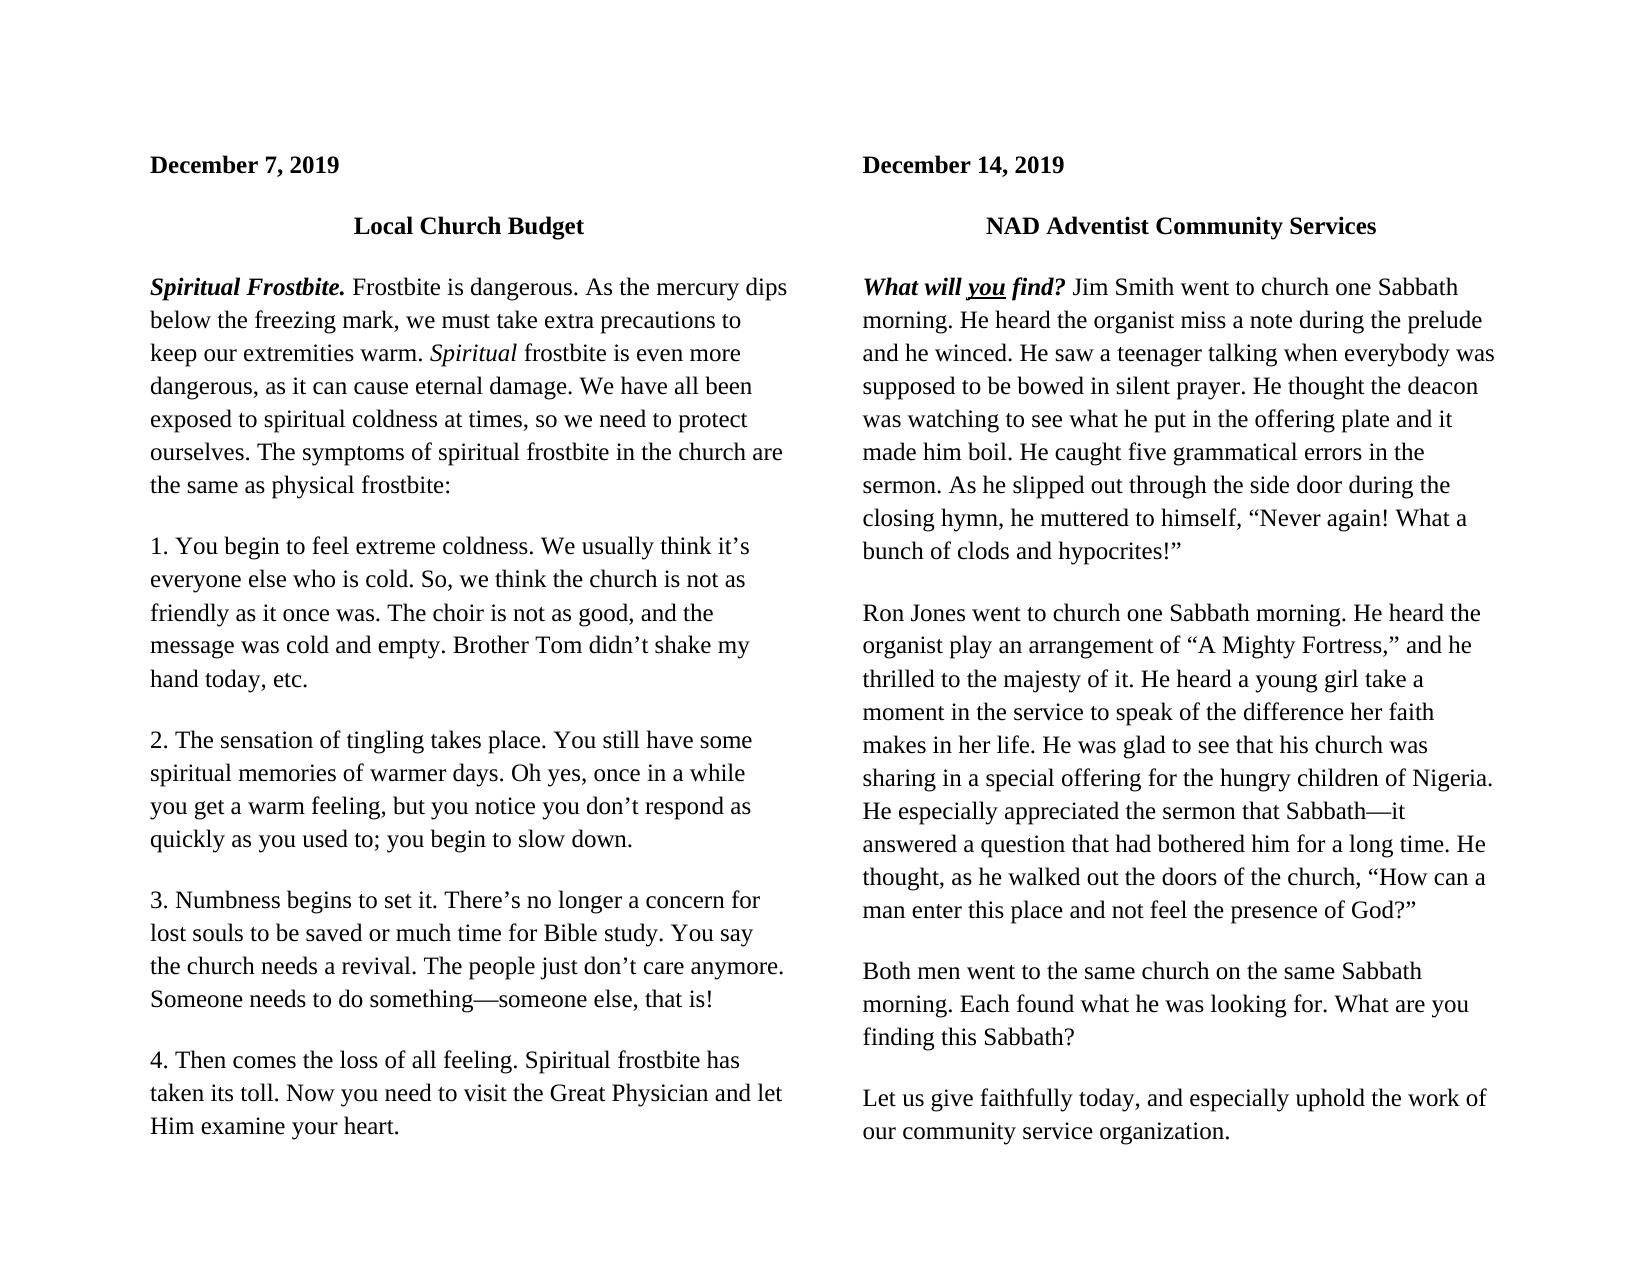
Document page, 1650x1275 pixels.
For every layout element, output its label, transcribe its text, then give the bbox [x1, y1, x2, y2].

text NAD Adventist Community Services [862, 211, 1500, 240]
text Local Church Budget [150, 211, 787, 240]
text 2. The sensation of tingling takes place. You still have some spiritual memories of warmer days. Oh yes, once in a while you get a warm feeling, but you notice you don’t respond as quickly as you used to; you begin to slow down. [150, 725, 787, 853]
text Ron Jones went to church one Sabbath morning. He heard the organist play an arrangement of “A Mighty Fortress,” and he thrilled to the majesty of it. He heard a young girl take a moment in the service to speak of the difference her faith makes in her life. He was glad to see that his church was sharing in a special offering for the hungry children of Nigeria. He especially appreciated the sermon that Sabbath—it answered a question that had bothered him for a long time. He thought, as he walked out the doors of the church, “How can a man enter this place and not feel the presence of God?” [862, 598, 1500, 923]
text What will you find? Jim Smith went to church one Sabbath morning. He heard the organist miss a note during the prelude and he winced. He saw a teenager talking when everybody was supposed to be bowed in silent prayer. He thought the deacon was watching to see what he put in the offering plate and it made him boil. He caught five grammatical errors in the sermon. As he slipped out through the side door during the closing hymn, he muttered to himself, “Never again! What a bunch of clods and hypocrites!” [862, 272, 1500, 565]
text Spiritual Frostbite. Frostbite is dangerous. As the mercury dips below the freezing mark, we must take extra precautions to keep our extremities warm. Spiritual frostbite is even more dangerous, as it can cause eternal damage. We have all been exposed to spiritual coldness at times, so we need to protect ourselves. The symptoms of spiritual frostbite in the church are the same as physical frostbite: [150, 272, 787, 499]
text 1. You begin to feel extreme coldness. We usually think it’s everyone else who is cold. So, we think the church is not as friendly as it once was. The choir is not as good, and the message was cold and empty. Brother Tom didn’t shake my hand today, etc. [150, 532, 787, 692]
text 4. Then comes the loss of all feeling. Spiritual frostbite has taken its toll. Now you need to visit the Great Physician and let Him examine your heart. [150, 1045, 787, 1140]
text 3. Numbness begins to set it. There’s no longer a concern for lost souls to be saved or much time for Bible study. You say the church needs a revival. The people just don’t care anymore. Someone needs to do something—someone else, that is! [150, 885, 787, 1013]
text Let us give faithfully today, and especially uphold the work of our community service organization. [862, 1083, 1500, 1145]
text Both men went to the same church on the same Sabbath morning. Each found what he was looking for. What are you finding this Sabbath? [862, 956, 1500, 1051]
text December 7, 2019 [150, 150, 787, 179]
text December 14, 2019 [862, 150, 1500, 179]
